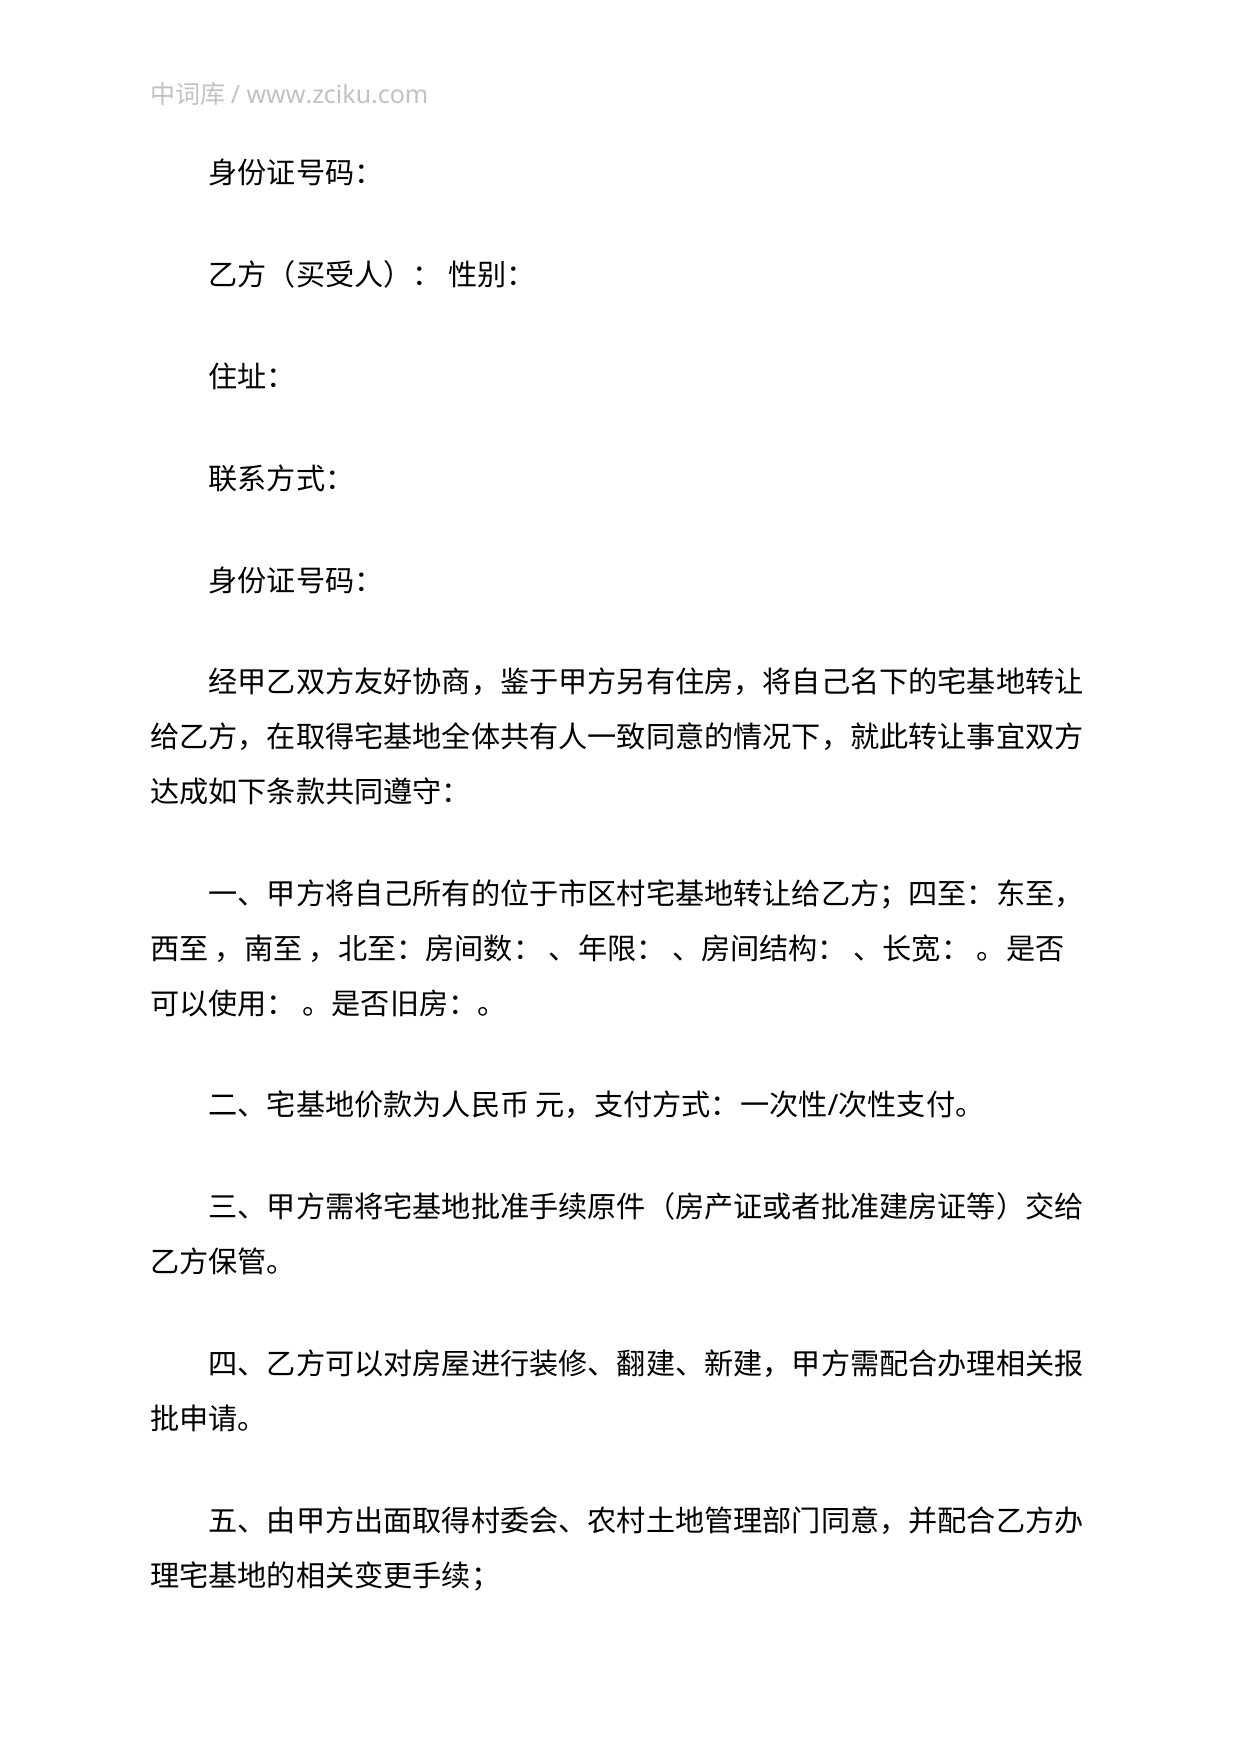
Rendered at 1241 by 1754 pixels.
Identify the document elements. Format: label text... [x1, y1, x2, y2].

text 联系方式： [150, 455, 1090, 498]
text 五、由甲方出面取得村委会、农村土地管理部门同意，并配合乙方办理宅基地的相关变更手续； [150, 1497, 1090, 1594]
text 三、甲方需将宅基地批准手续原件（房产证或者批准建房证等）交给乙方保管。 [150, 1184, 1090, 1281]
text 身份证号码： [150, 557, 1090, 599]
text 身份证号码： [150, 150, 1090, 192]
text 二、宅基地价款为人民币 元，支付方式：一次性/次性支付。 [150, 1082, 1090, 1124]
text 乙方（买受人）： 性别： [150, 252, 1090, 294]
text 经甲乙双方友好协商，鉴于甲方另有住房，将自己名下的宅基地转让给乙方，在取得宅基地全体共有人一致同意的情况下，就此转让事宜双方达成如下条款共同遵守： [150, 659, 1090, 811]
text 一、甲方将自己所有的位于市区村宅基地转让给乙方；四至：东至，西至 ，南至 ，北至：房间数： 、年限： 、房间结构： 、长宽： 。是否可以使用： 。是否旧房：。 [150, 870, 1090, 1022]
text 四、乙方可以对房屋进行装修、翻建、新建，甲方需配合办理相关报批申请。 [150, 1341, 1090, 1438]
text 住址： [150, 353, 1090, 396]
